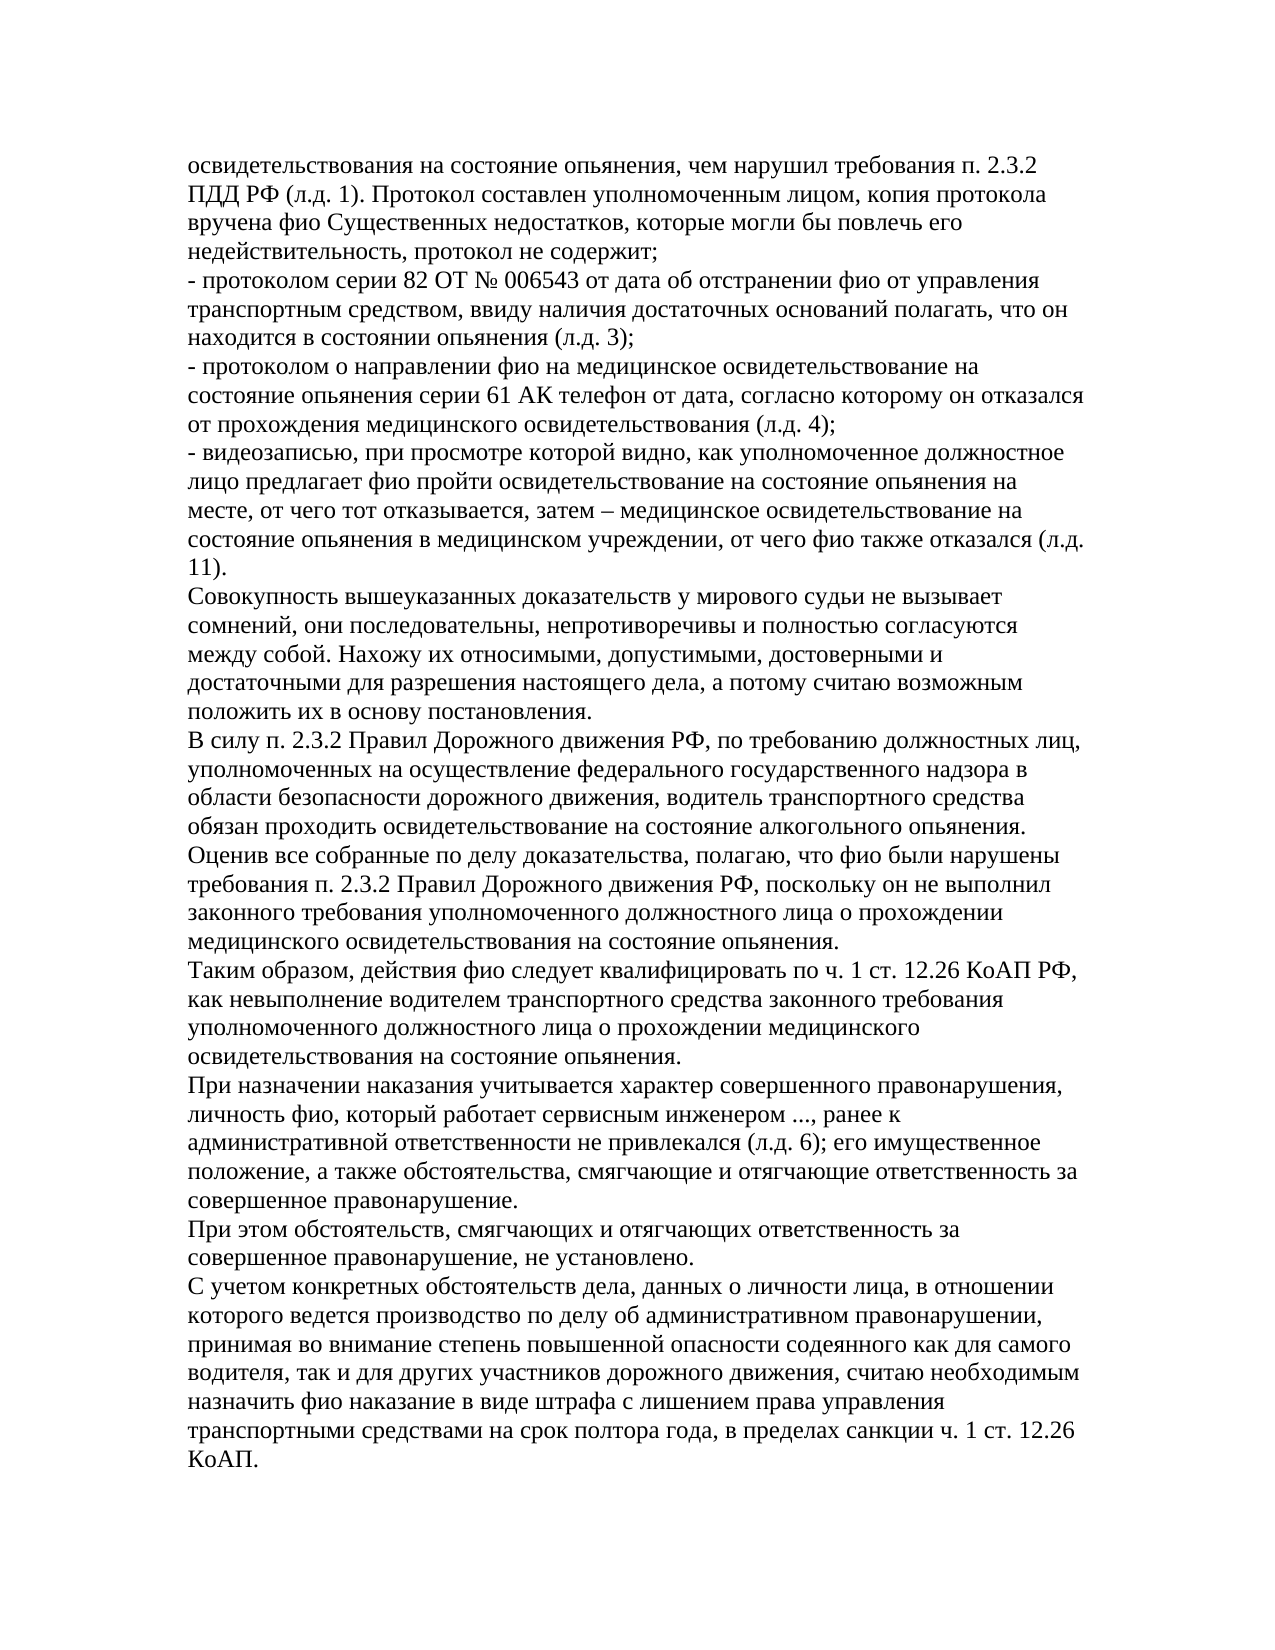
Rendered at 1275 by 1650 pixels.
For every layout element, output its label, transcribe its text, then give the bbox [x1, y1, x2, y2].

text Таким образом, действия фио следует квалифицировать по ч. 1 ст. 12.26 КоАП РФ, как невыполнение водителем транспортного средства законного требования уполномоченного должностного лица о прохождении медицинского освидетельствования на состояние опьянения. [187, 955, 1087, 1070]
text В силу п. 2.3.2 Правил Дорожного движения РФ, по требованию должностных лиц, уполномоченных на осуществление федерального государственного надзора в области безопасности дорожного движения, водитель транспортного средства обязан проходить освидетельствование на состояние алкогольного опьянения. [187, 725, 1087, 840]
text Совокупность вышеуказанных доказательств у мирового судьи не вызывает сомнений, они последовательны, непротиворечивы и полностью согласуются между собой. Нахожу их относимыми, допустимыми, достоверными и достаточными для разрешения настоящего дела, а потому считаю возможным положить их в основу постановления. [187, 581, 1087, 725]
text - протоколом серии 82 ОТ № 006543 от дата об отстранении фио от управления транспортным средством, ввиду наличия достаточных оснований полагать, что он находится в состоянии опьянения (л.д. 3); [187, 265, 1087, 351]
text При этом обстоятельств, смягчающих и отягчающих ответственность за совершенное правонарушение, не установлено. [187, 1214, 1087, 1271]
text При назначении наказания учитывается характер совершенного правонарушения, личность фио, который работает сервисным инженером ..., ранее к административной ответственности не привлекался (л.д. 6); его имущественное положение, а также обстоятельства, смягчающие и отягчающие ответственность за совершенное правонарушение. [187, 1070, 1087, 1214]
text С учетом конкретных обстоятельств дела, данных о личности лица, в отношении которого ведется производство по делу об административном правонарушении, принимая во внимание степень повышенной опасности содеянного как для самого водителя, так и для других участников дорожного движения, считаю необходимым назначить фио наказание в виде штрафа с лишением права управления транспортными средствами на срок полтора года, в пределах санкции ч. 1 ст. 12.26 КоАП. [187, 1271, 1087, 1472]
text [187, 150, 1087, 265]
text - видеозаписью, при просмотре которой видно, как уполномоченное должностное лицо предлагает фио пройти освидетельствование на состояние опьянения на месте, от чего тот отказывается, затем – медицинское освидетельствование на состояние опьянения в медицинском учреждении, от чего фио также отказался (л.д. 11). [187, 437, 1087, 581]
text - протоколом о направлении фио на медицинское освидетельствование на состояние опьянения серии 61 АК телефон от дата, согласно которому он отказался от прохождения медицинского освидетельствования (л.д. 4); [187, 351, 1087, 437]
text Оценив все собранные по делу доказательства, полагаю, что фио были нарушены требования п. 2.3.2 Правил Дорожного движения РФ, поскольку он не выполнил законного требования уполномоченного должностного лица о прохождении медицинского освидетельствования на состояние опьянения. [187, 840, 1087, 955]
